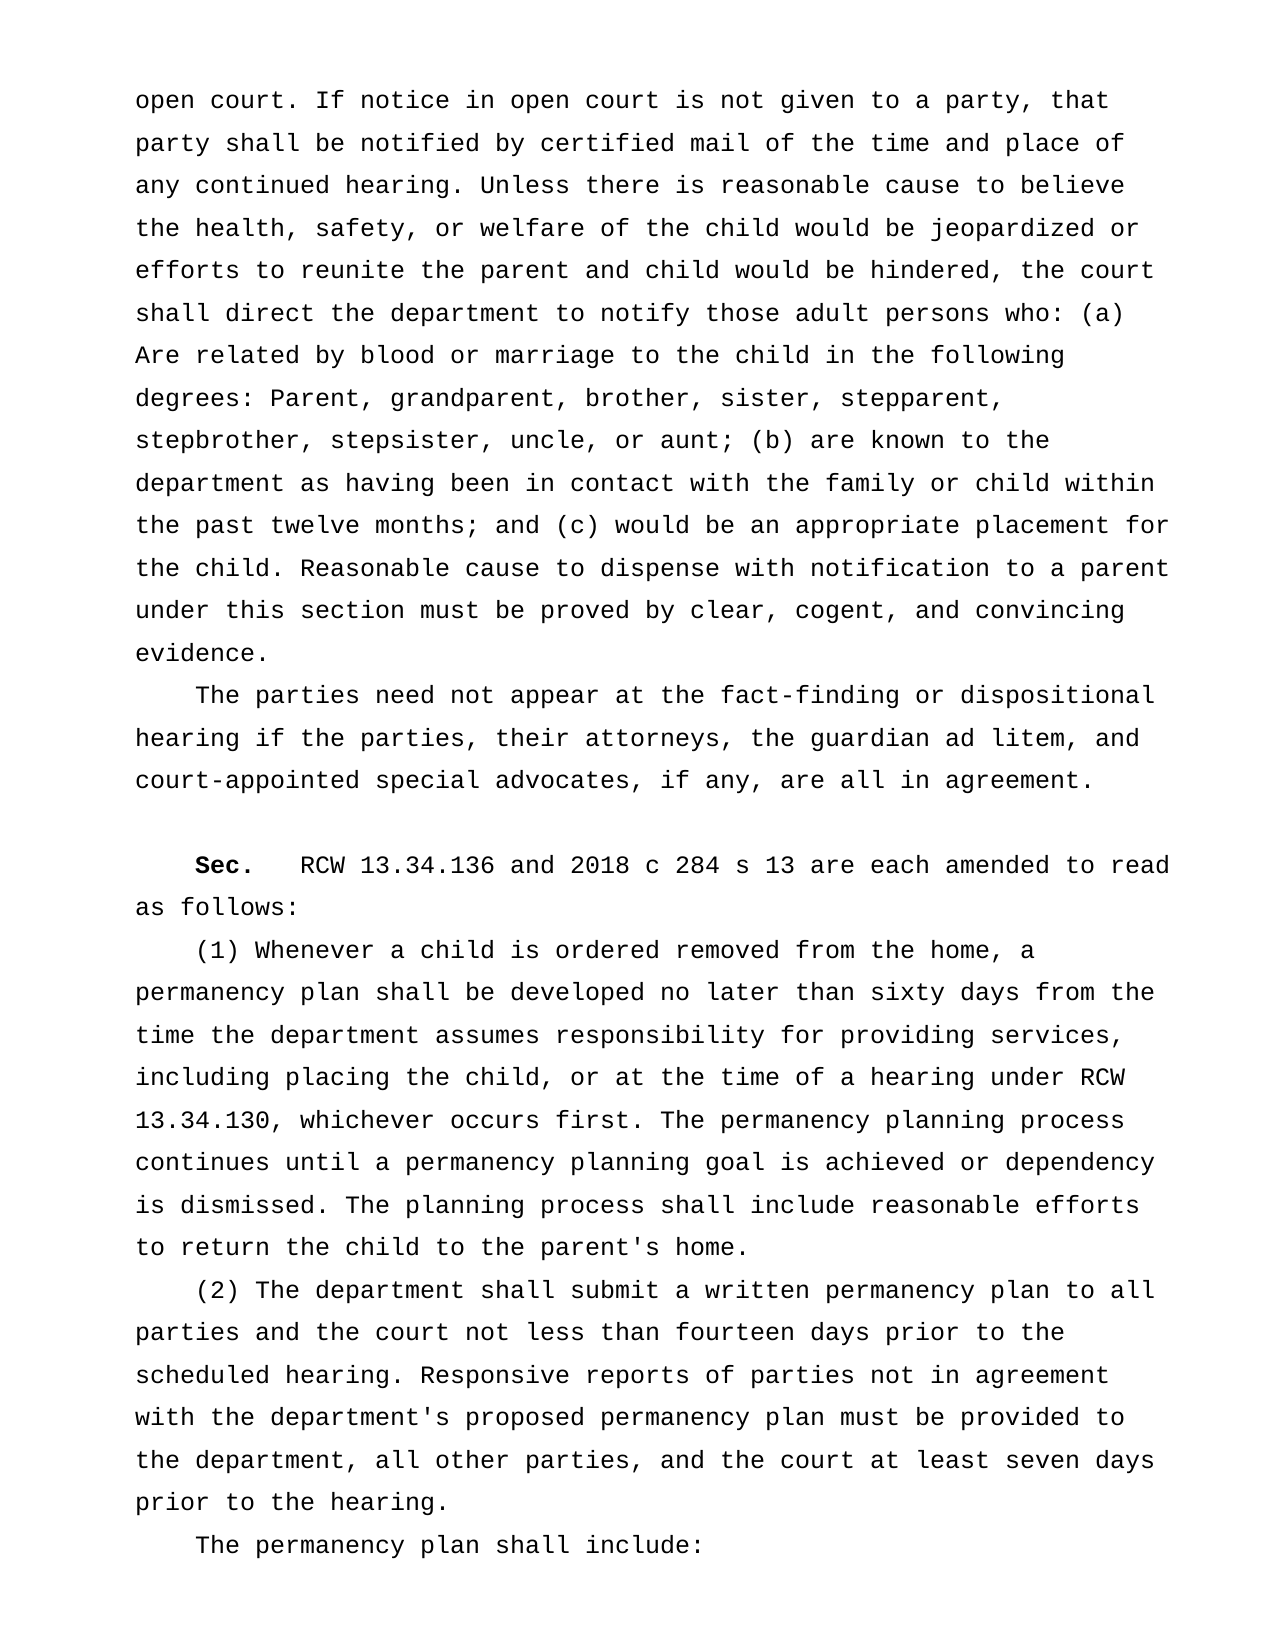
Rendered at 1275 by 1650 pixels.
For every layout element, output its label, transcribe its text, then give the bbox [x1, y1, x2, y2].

text (1) Whenever a child is ordered removed from the home, a permanency plan shall be developed no later than sixty days from the time the department assumes responsibility for providing services, including placing the child, or at the time of a hearing under RCW 13.34.130, whichever occurs first. The permanency planning process continues until a permanency planning goal is achieved or dependency is dismissed. The planning process shall include reasonable efforts to return the child to the parent's home. [135, 924, 1170, 1264]
text (2) The department shall submit a written permanency plan to all parties and the court not less than fourteen days prior to the scheduled hearing. Responsive reports of parties not in agreement with the department's proposed permanency plan must be provided to the department, all other parties, and the court at least seven days prior to the hearing. [135, 1264, 1170, 1519]
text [135, 75, 1170, 670]
text Sec. RCW 13.34.136 and 2018 c 284 s 13 are each amended to read as follows: [135, 839, 1170, 924]
text The permanency plan shall include: [135, 1519, 1170, 1562]
text The parties need not appear at the fact-finding or dispositional hearing if the parties, their attorneys, the guardian ad litem, and court-appointed special advocates, if any, are all in agreement. [135, 670, 1170, 797]
